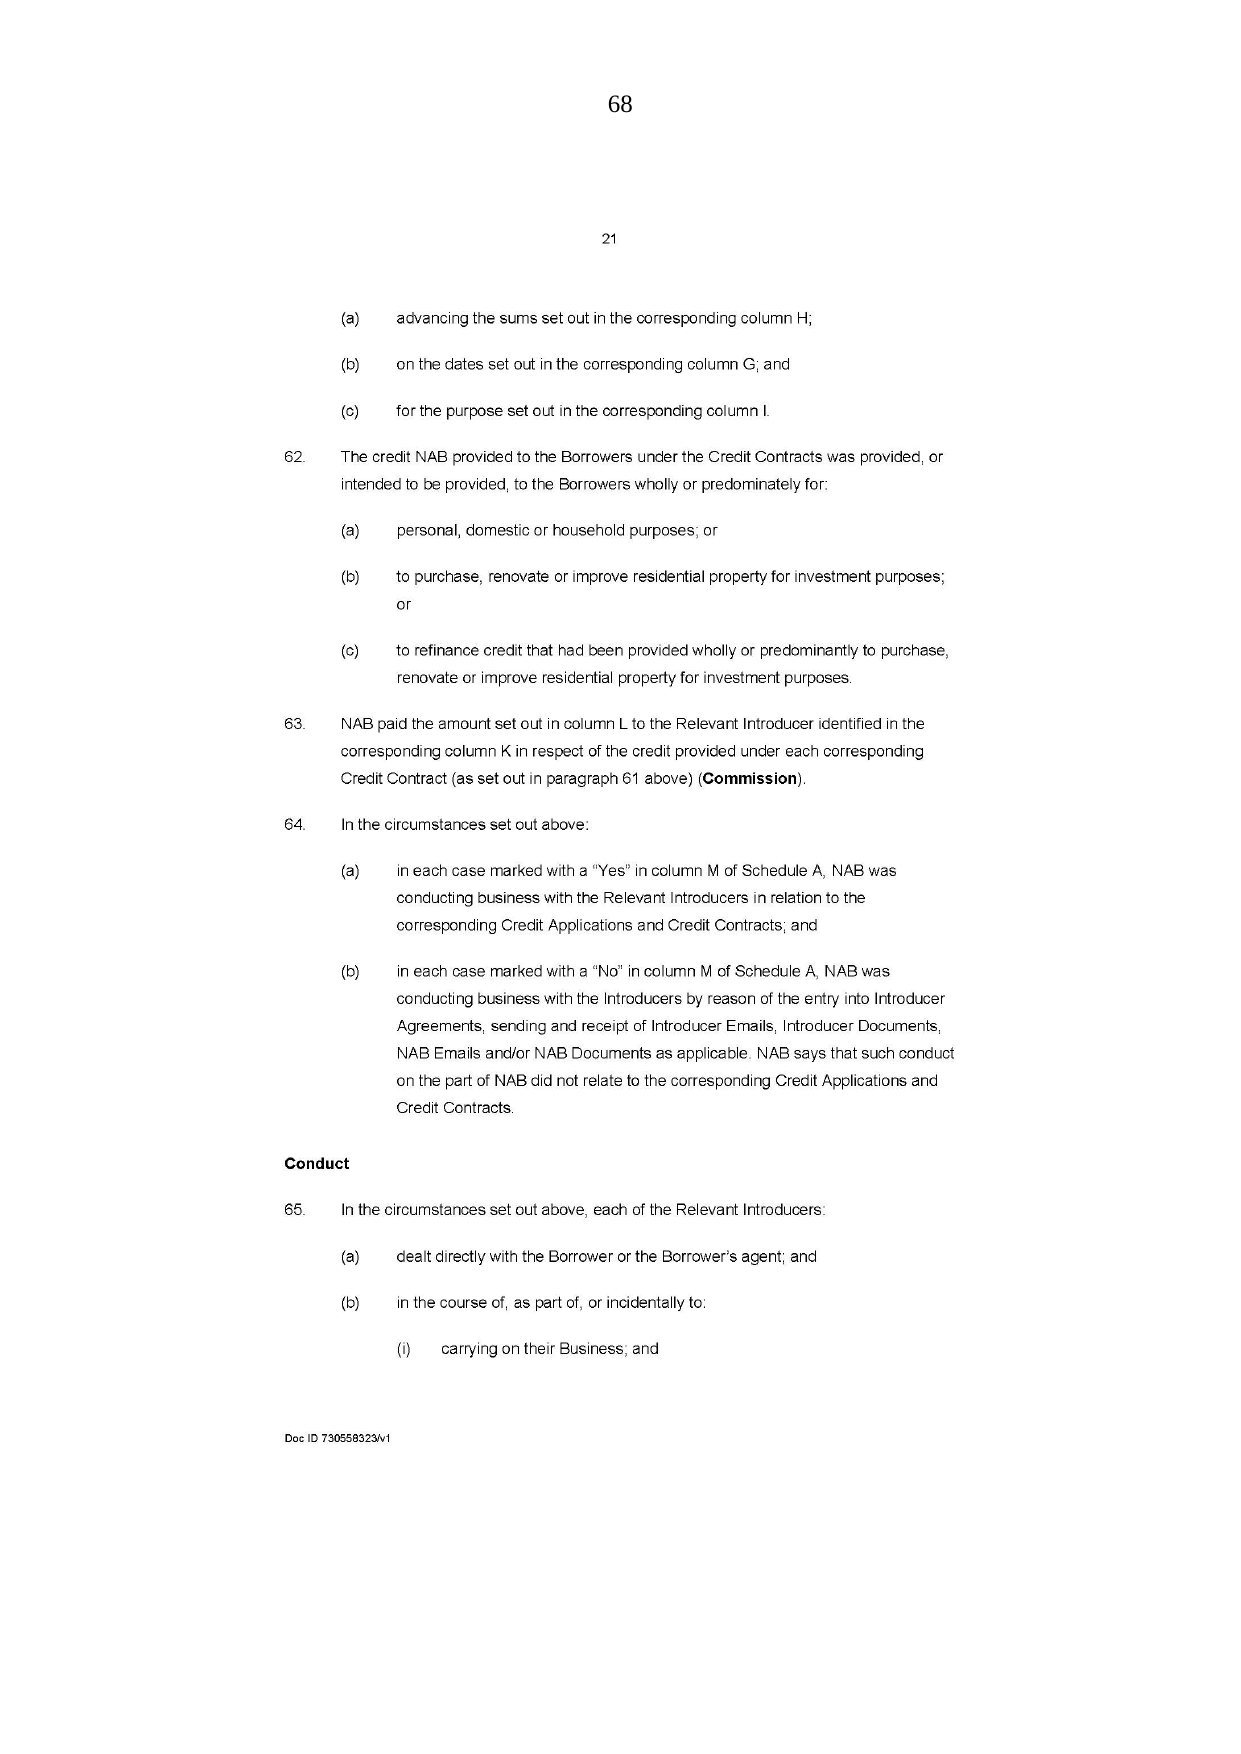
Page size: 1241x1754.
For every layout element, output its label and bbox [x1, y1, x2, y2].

picture [150, 174, 1091, 1505]
